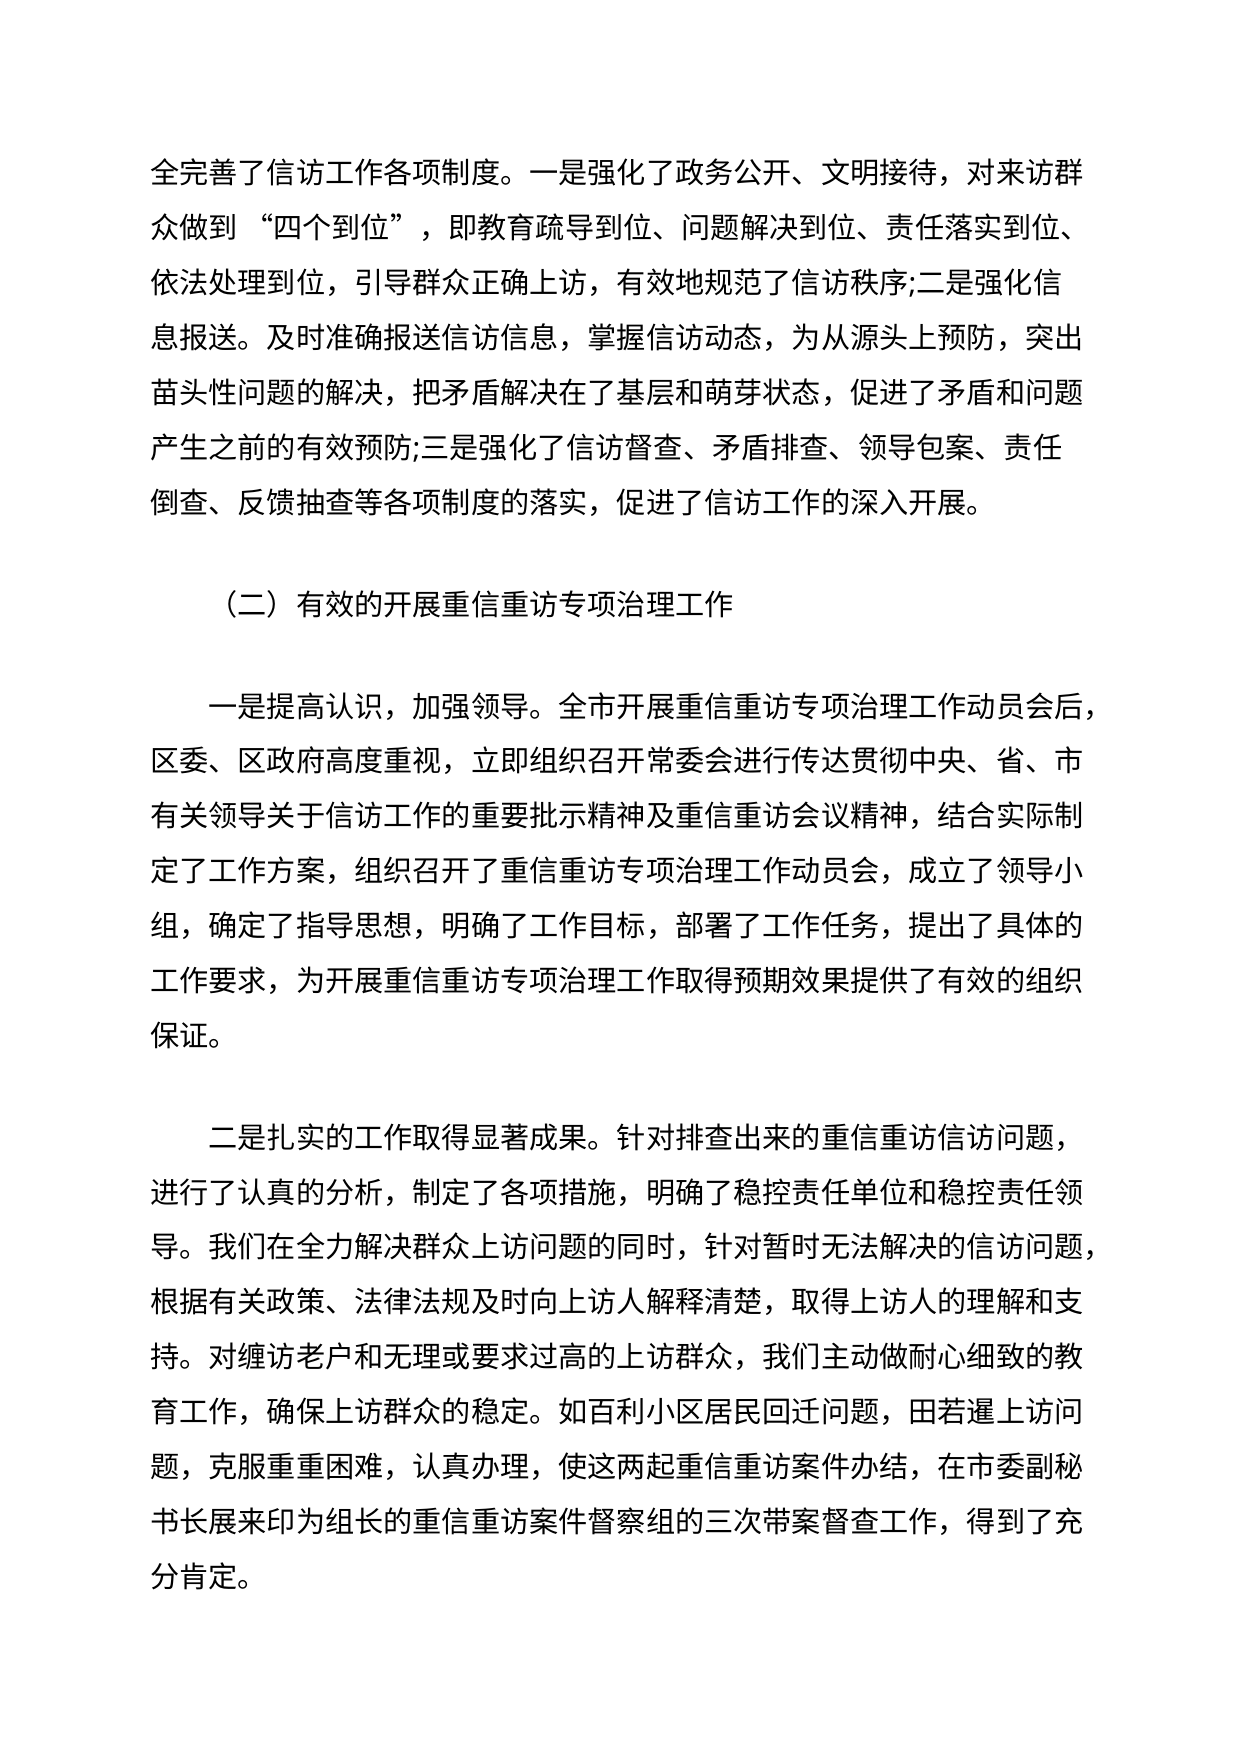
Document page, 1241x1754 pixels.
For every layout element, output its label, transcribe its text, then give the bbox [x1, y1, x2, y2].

text 一是提高认识，加强领导。全市开展重信重访专项治理工作动员会后，区委、区政府高度重视，立即组织召开常委会进行传达贯彻中央、省、市有关领导关于信访工作的重要批示精神及重信重访会议精神，结合实际制定了工作方案，组织召开了重信重访专项治理工作动员会，成立了领导小组，确定了指导思想，明确了工作目标，部署了工作任务，提出了具体的工作要求，为开展重信重访专项治理工作取得预期效果提供了有效的组织保证。 [150, 683, 1090, 1055]
text （二）有效的开展重信重访专项治理工作 [150, 581, 1090, 624]
text 二是扎实的工作取得显著成果。针对排查出来的重信重访信访问题，进行了认真的分析，制定了各项措施，明确了稳控责任单位和稳控责任领导。我们在全力解决群众上访问题的同时，针对暂时无法解决的信访问题，根据有关政策、法律法规及时向上访人解释清楚，取得上访人的理解和支持。对缠访老户和无理或要求过高的上访群众，我们主动做耐心细致的教育工作，确保上访群众的稳定。如百利小区居民回迁问题，田若暹上访问题，克服重重困难，认真办理，使这两起重信重访案件办结，在市委副秘书长展来印为组长的重信重访案件督察组的三次带案督查工作，得到了充分肯定。 [150, 1114, 1090, 1596]
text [150, 150, 1090, 522]
